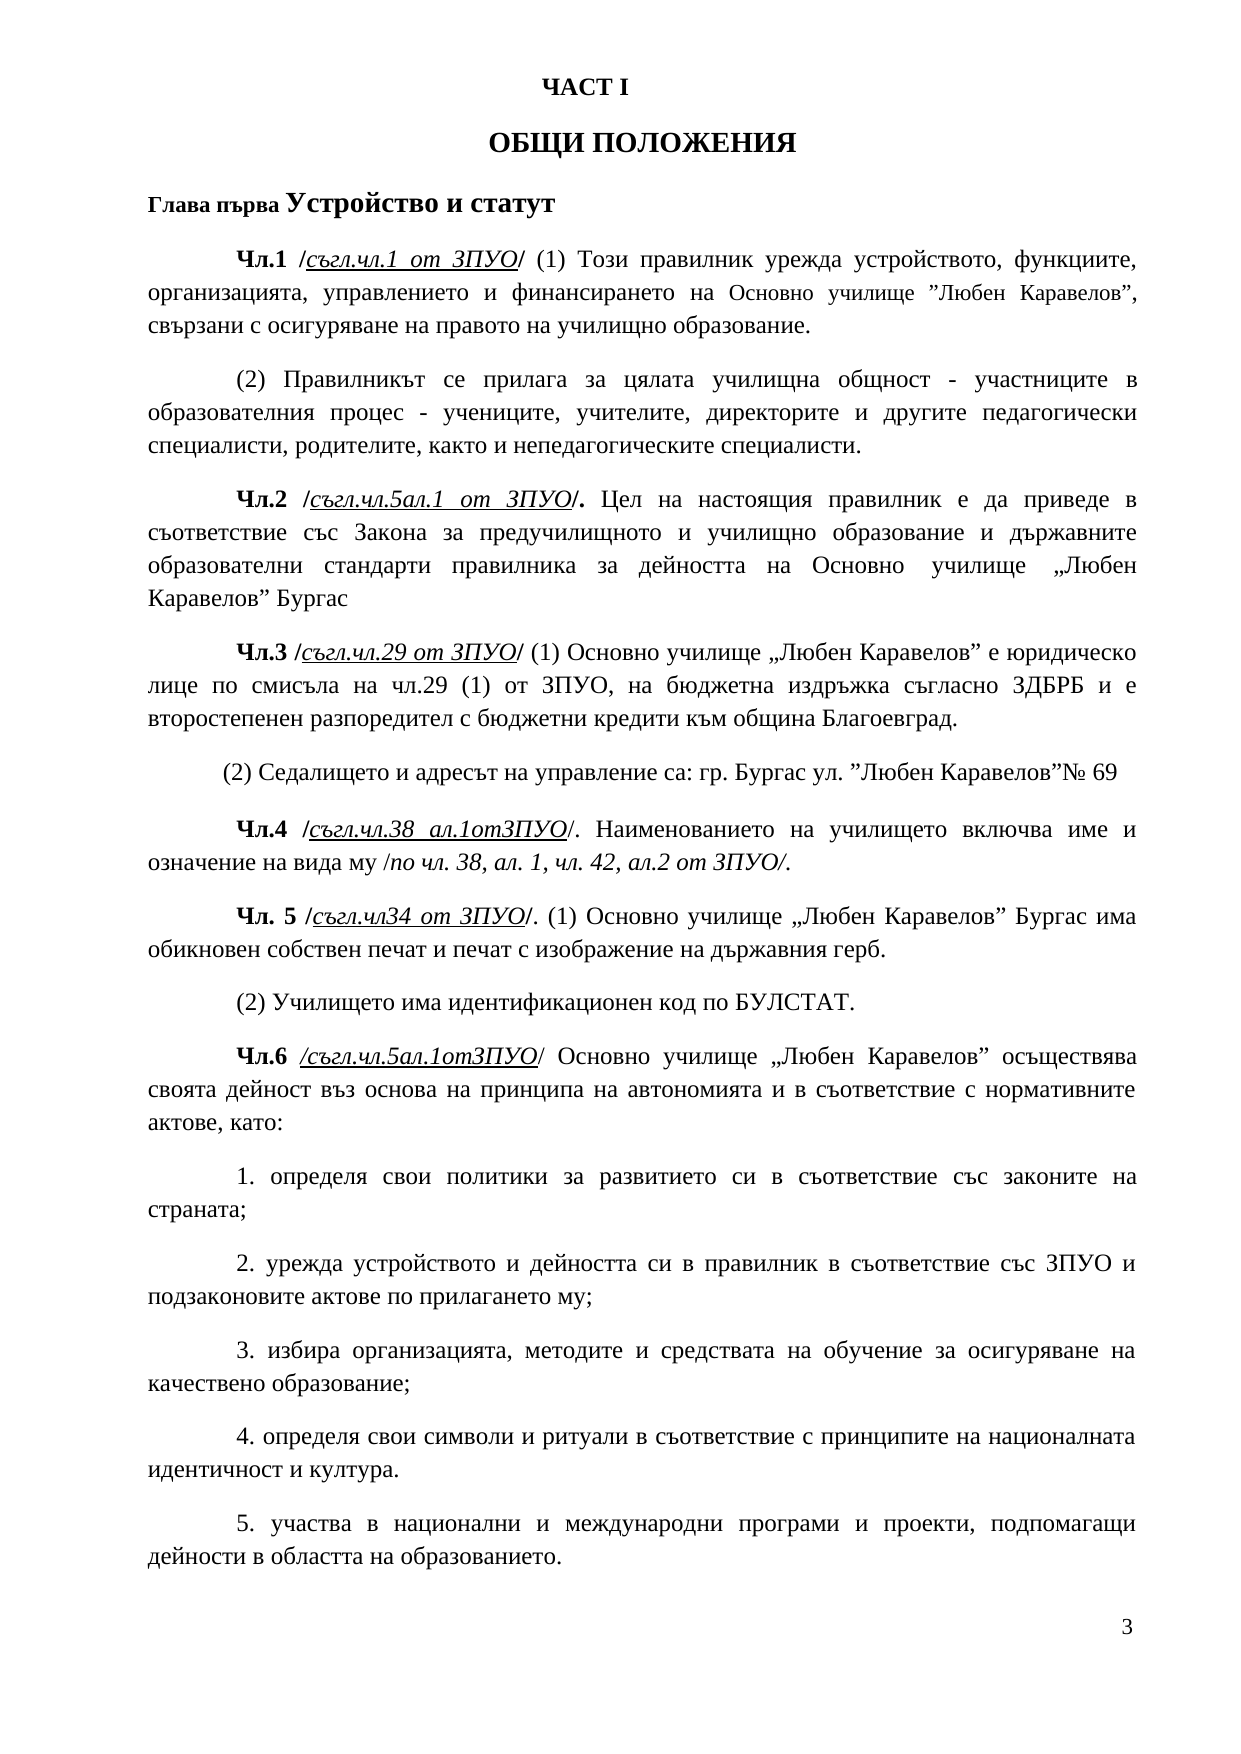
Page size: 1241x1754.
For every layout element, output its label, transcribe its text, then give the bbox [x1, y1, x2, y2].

list определя свои символи и ритуали в съответствие с принципите на националната идентичност и култура. [148, 1421, 1137, 1483]
list участва в национални и международни програми и проекти, подпомагащи дейности в областта на образованието. [148, 1508, 1136, 1569]
text Чл.2 /съгл.чл.5ал.1 от ЗПУО/. Цел на настоящия правилник е да приведе в съответствие със Закона за предучилищното и училищно образование и държавните образователни стандарти правилника за дейността на Основно училище „Любен Каравелов” Бургас [148, 484, 1137, 612]
text Чл.1 /съгл.чл.1 от ЗПУО/ (1) Този правилник урежда устройството, функциите, организацията, управлението и финансирането на Основно училище ”Любен Каравелов”, свързани с осигуряване на правото на училищно образование. [148, 244, 1138, 339]
text ЧАСТ I [75, 72, 1096, 100]
text Чл.4 /съгл.чл.38 ал.1отЗПУО/. Наименованието на училището включва име и означение на вида му /по чл. 38, ал. 1, чл. 42, ал.2 от ЗПУО/. [148, 814, 1137, 876]
text Чл.3 /съгл.чл.29 от ЗПУО/ (1) Основно училище „Любен Каравелов” е юридическо лице по смисъла на чл.29 (1) от ЗПУО, на бюджетна издръжка съгласно ЗДБРБ и е второстепенен разпоредител с бюджетни кредити към община Благоевград. [148, 637, 1138, 732]
text (2) Правилникът се прилага за цялата училищна общност - участниците в образователния процес - учениците, учителите, директорите и другите педагогически специалисти, родителите, както и непедагогическите специалисти. [148, 364, 1138, 459]
text Чл. 5 /съгл.чл34 от ЗПУО/. (1) Основно училище „Любен Каравелов” Бургас има обикновен собствен печат и печат с изображение на държавния герб. [148, 901, 1137, 963]
text Чл.6 /съгл.чл.5ал.1отЗПУО/ Основно училище „Любен Каравелов” осъществява своята дейност въз основа на принципа на автономията и в съответствие с нормативните актове, като: [148, 1041, 1137, 1136]
text (2) Седалището и адресът на управление са: гр. Бургас ул. ”Любен Каравелов”№ 69 [223, 757, 1148, 785]
list урежда устройството и дейността си в правилник в съответствие със ЗПУО и подзаконовите актове по прилагането му; [148, 1248, 1137, 1310]
text (2) Училището има идентификационен код по БУЛСТАТ. [236, 987, 1148, 1016]
list определя свои политики за развитието си в съответствие със законите на страната; [148, 1161, 1137, 1223]
text Глава първа Устройство и статут [148, 185, 1148, 219]
subtitle ОБЩИ ПОЛОЖЕНИЯ [488, 126, 1148, 159]
list избира организацията, методите и средствата на обучение за осигуряване на качествено образование; [148, 1335, 1137, 1397]
